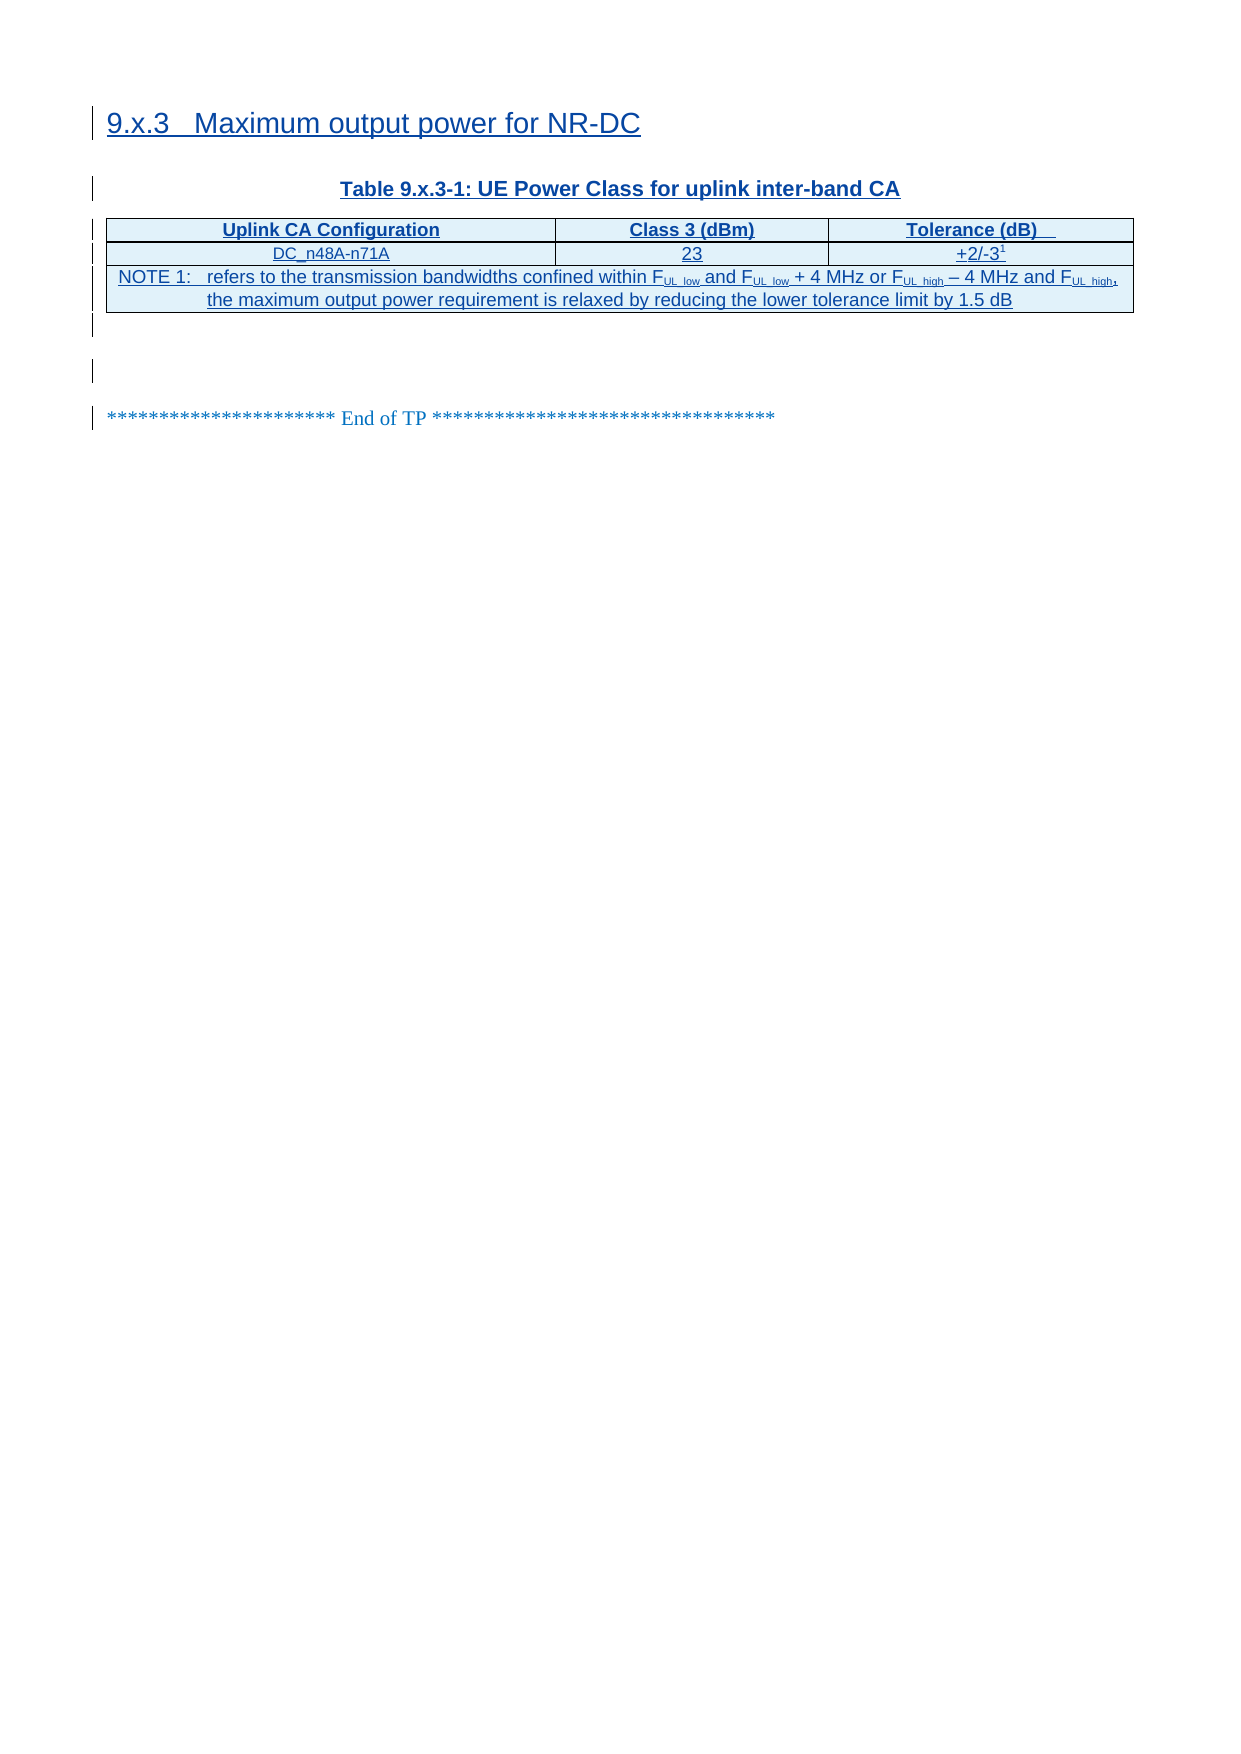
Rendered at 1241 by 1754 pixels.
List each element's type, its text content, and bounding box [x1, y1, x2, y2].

text ********************** End of TP ********************************* [106, 406, 1134, 430]
